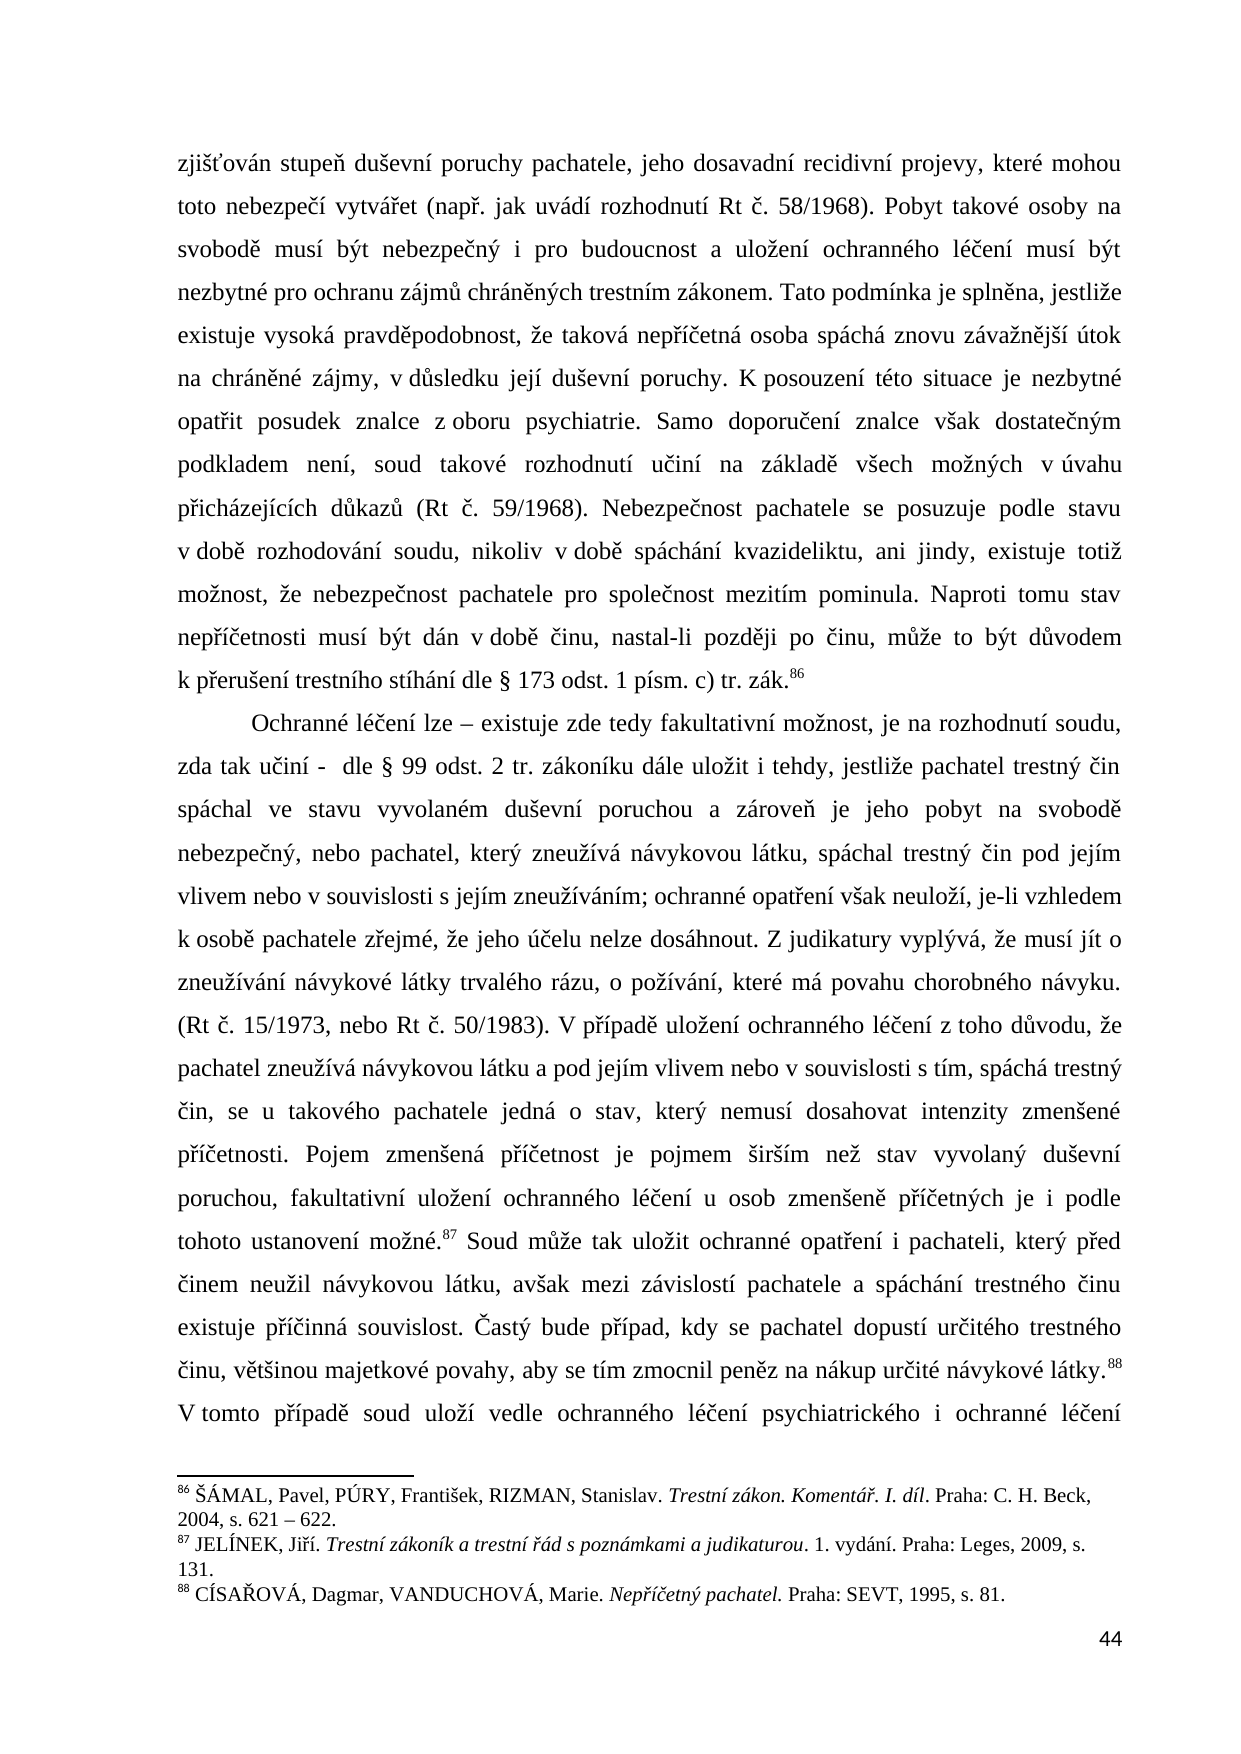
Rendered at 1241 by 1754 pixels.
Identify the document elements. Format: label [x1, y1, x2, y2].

text [177, 148, 1122, 1427]
